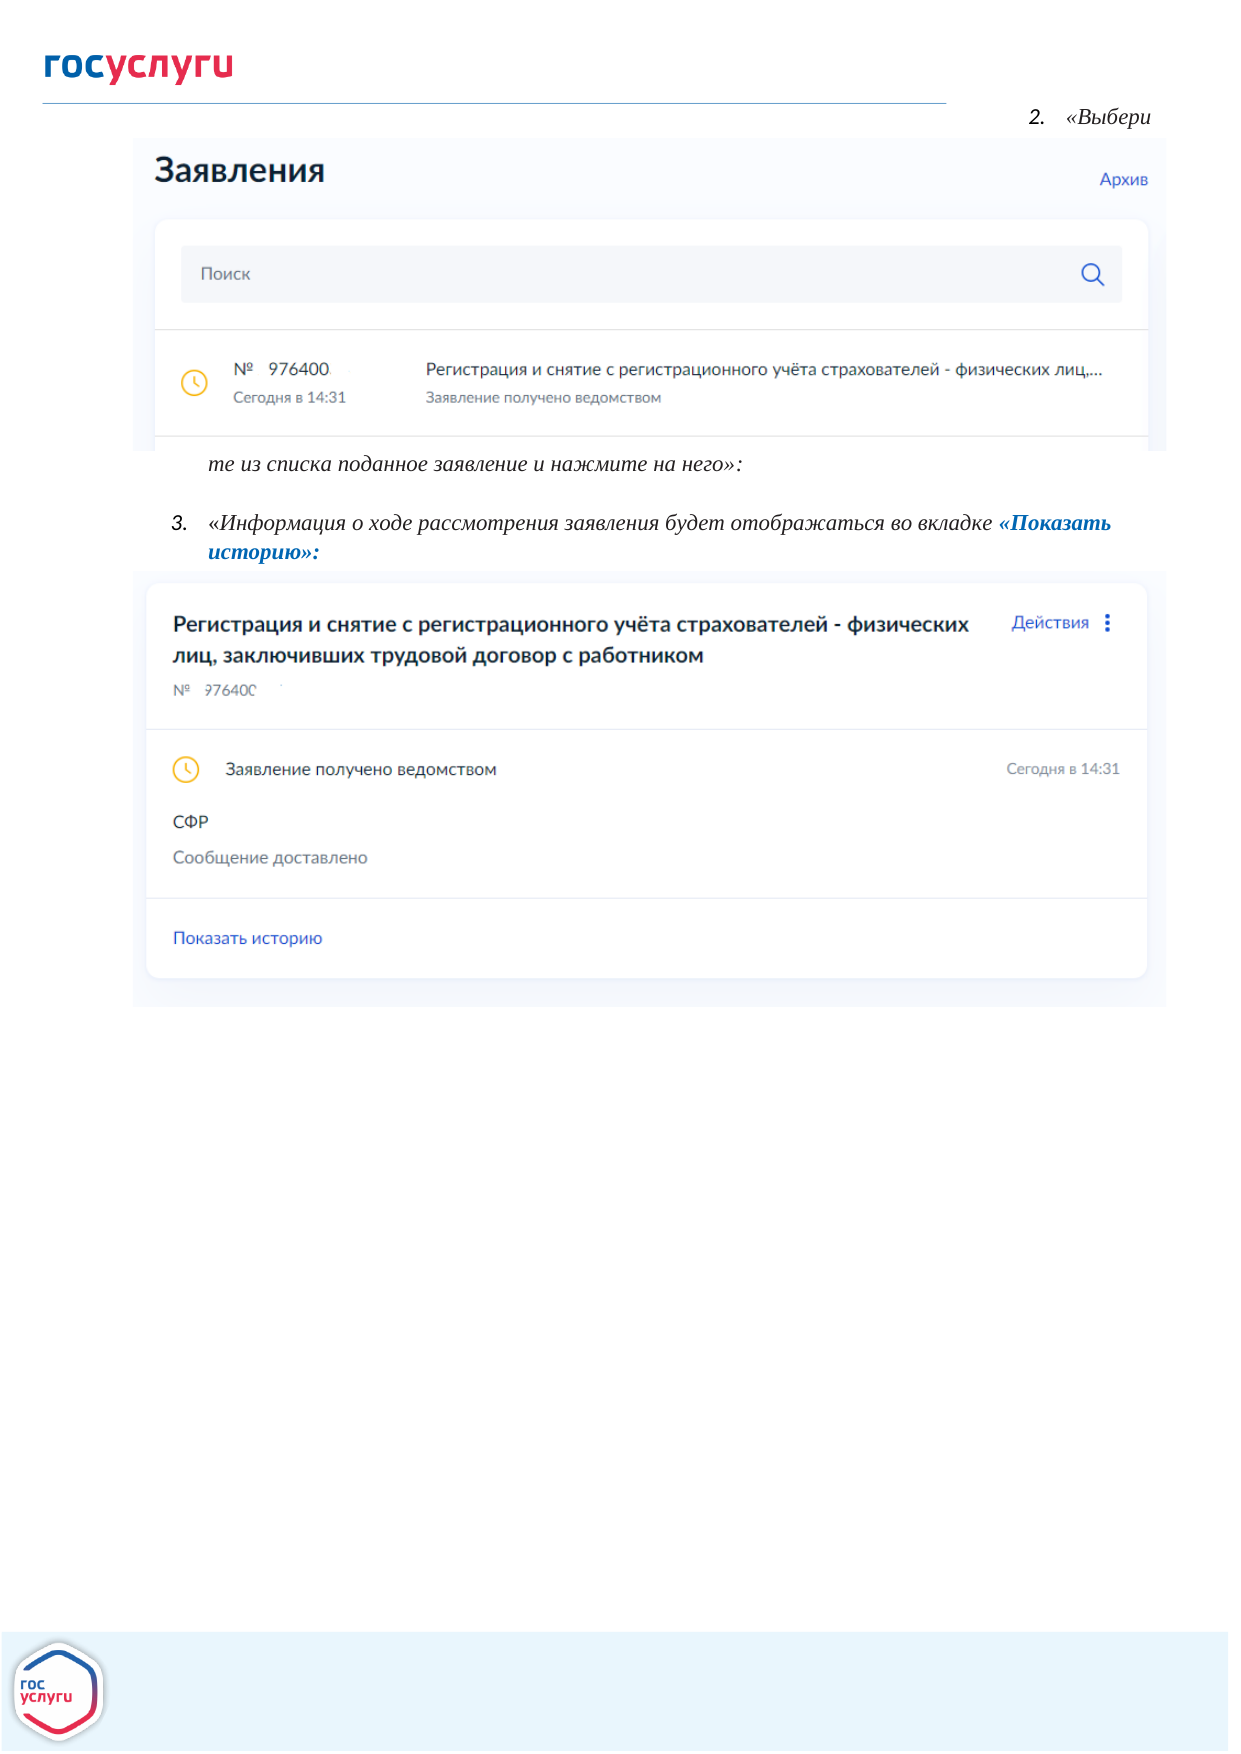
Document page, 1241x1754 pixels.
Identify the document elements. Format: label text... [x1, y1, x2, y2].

picture [132, 138, 1167, 451]
picture [0, 1629, 1227, 1751]
list «Выберите из списка поданное заявление и нажмите на него»: [170, 102, 1167, 138]
list «Выберите из списка поданное заявление и нажмите на него»: [170, 451, 1167, 477]
list «Информация о ходе рассмотрения заявления будет отображаться во вкладке «Показать историю»: [170, 508, 1167, 564]
picture [0, 0, 971, 113]
picture [132, 571, 1167, 1007]
